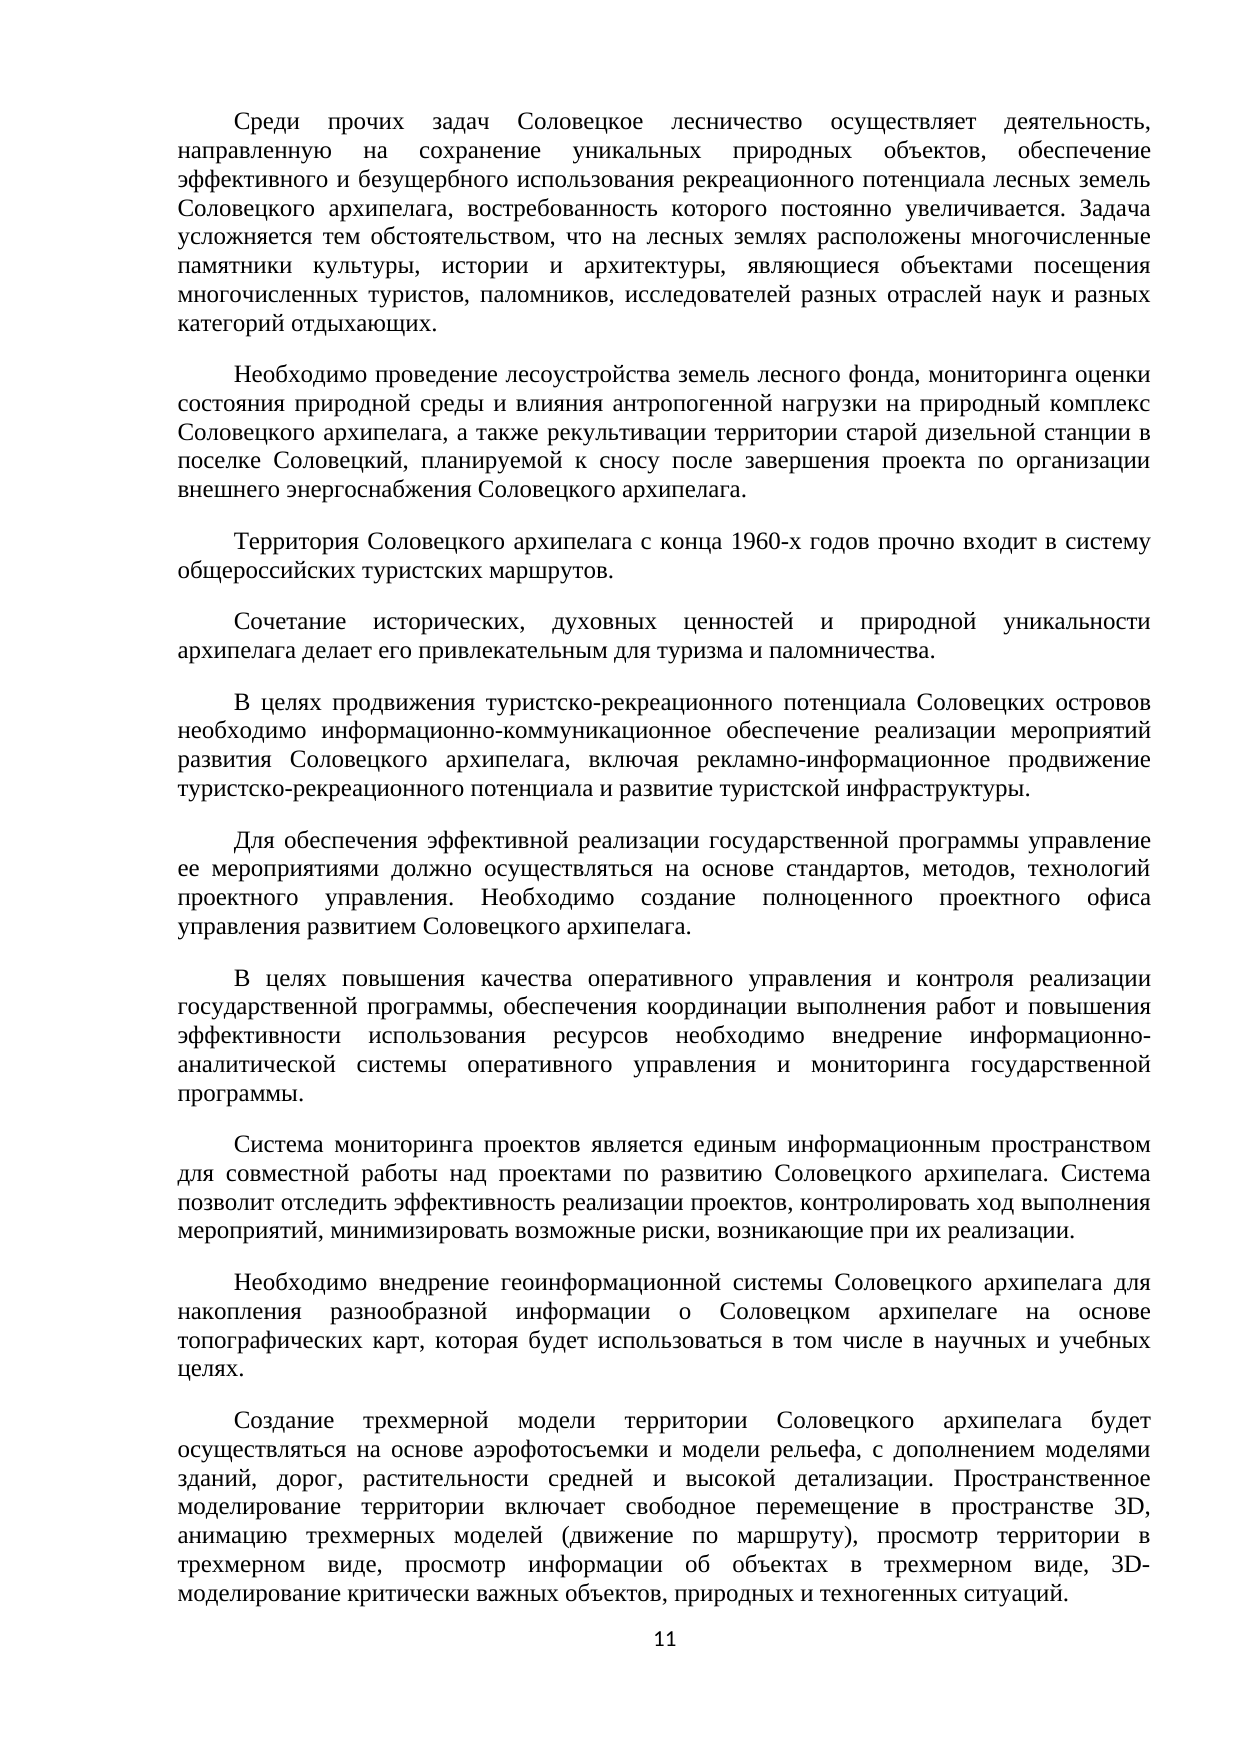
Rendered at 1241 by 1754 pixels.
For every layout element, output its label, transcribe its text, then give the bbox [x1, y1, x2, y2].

text Сочетание исторических, духовных ценностей и природной уникальности архипелага делает его привлекательным для туризма и паломничества. [177, 606, 1152, 664]
text Для обеспечения эффективной реализации государственной программы управление ее мероприятиями должно осуществляться на основе стандартов, методов, технологий проектного управления. Необходимо создание полноценного проектного офиса управления развитием Соловецкого архипелага. [177, 825, 1152, 940]
text Создание трехмерной модели территории Соловецкого архипелага будет осуществляться на основе аэрофотосъемки и модели рельефа, с дополнением моделями зданий, дорог, растительности средней и высокой детализации. Пространственное моделирование территории включает свободное перемещение в пространстве 3D, анимацию трехмерных моделей (движение по маршруту), просмотр территории в трехмерном виде, просмотр информации об объектах в трехмерном виде, 3D-моделирование критически важных объектов, природных и техногенных ситуаций. [177, 1405, 1152, 1606]
text Территория Соловецкого архипелага с конца 1960-х годов прочно входит в систему общероссийских туристских маршрутов. [177, 526, 1152, 583]
text В целях повышения качества оперативного управления и контроля реализации государственной программы, обеспечения координации выполнения работ и повышения эффективности использования ресурсов необходимо внедрение информационно-аналитической системы оперативного управления и мониторинга государственной программы. [177, 963, 1152, 1106]
text Система мониторинга проектов является единым информационным пространством для совместной работы над проектами по развитию Соловецкого архипелага. Система позволит отследить эффективность реализации проектов, контролировать ход выполнения мероприятий, минимизировать возможные риски, возникающие при их реализации. [177, 1129, 1152, 1244]
text Необходимо проведение лесоустройства земель лесного фонда, мониторинга оценки состояния природной среды и влияния антропогенной нагрузки на природный комплекс Соловецкого архипелага, а также рекультивации территории старой дизельной станции в поселке Соловецкий, планируемой к сносу после завершения проекта по организации внешнего энергоснабжения Соловецкого архипелага. [177, 359, 1152, 503]
text Необходимо внедрение геоинформационной системы Соловецкого архипелага для накопления разнообразной информации о Соловецком архипелаге на основе топографических карт, которая будет использоваться в том числе в научных и учебных целях. [177, 1267, 1152, 1382]
text Среди прочих задач Соловецкое лесничество осуществляет деятельность, направленную на сохранение уникальных природных объектов, обеспечение эффективного и безущербного использования рекреационного потенциала лесных земель Соловецкого архипелага, востребованность которого постоянно увеличивается. Задача усложняется тем обстоятельством, что на лесных землях расположены многочисленные памятники культуры, истории и архитектуры, являющиеся объектами посещения многочисленных туристов, паломников, исследователей разных отраслей наук и разных категорий отдыхающих. [177, 106, 1152, 336]
text В целях продвижения туристско-рекреационного потенциала Соловецких островов необходимо информационно-коммуникационное обеспечение реализации мероприятий развития Соловецкого архипелага, включая рекламно-информационное продвижение туристско-рекреационного потенциала и развитие туристской инфраструктуры. [177, 687, 1152, 802]
